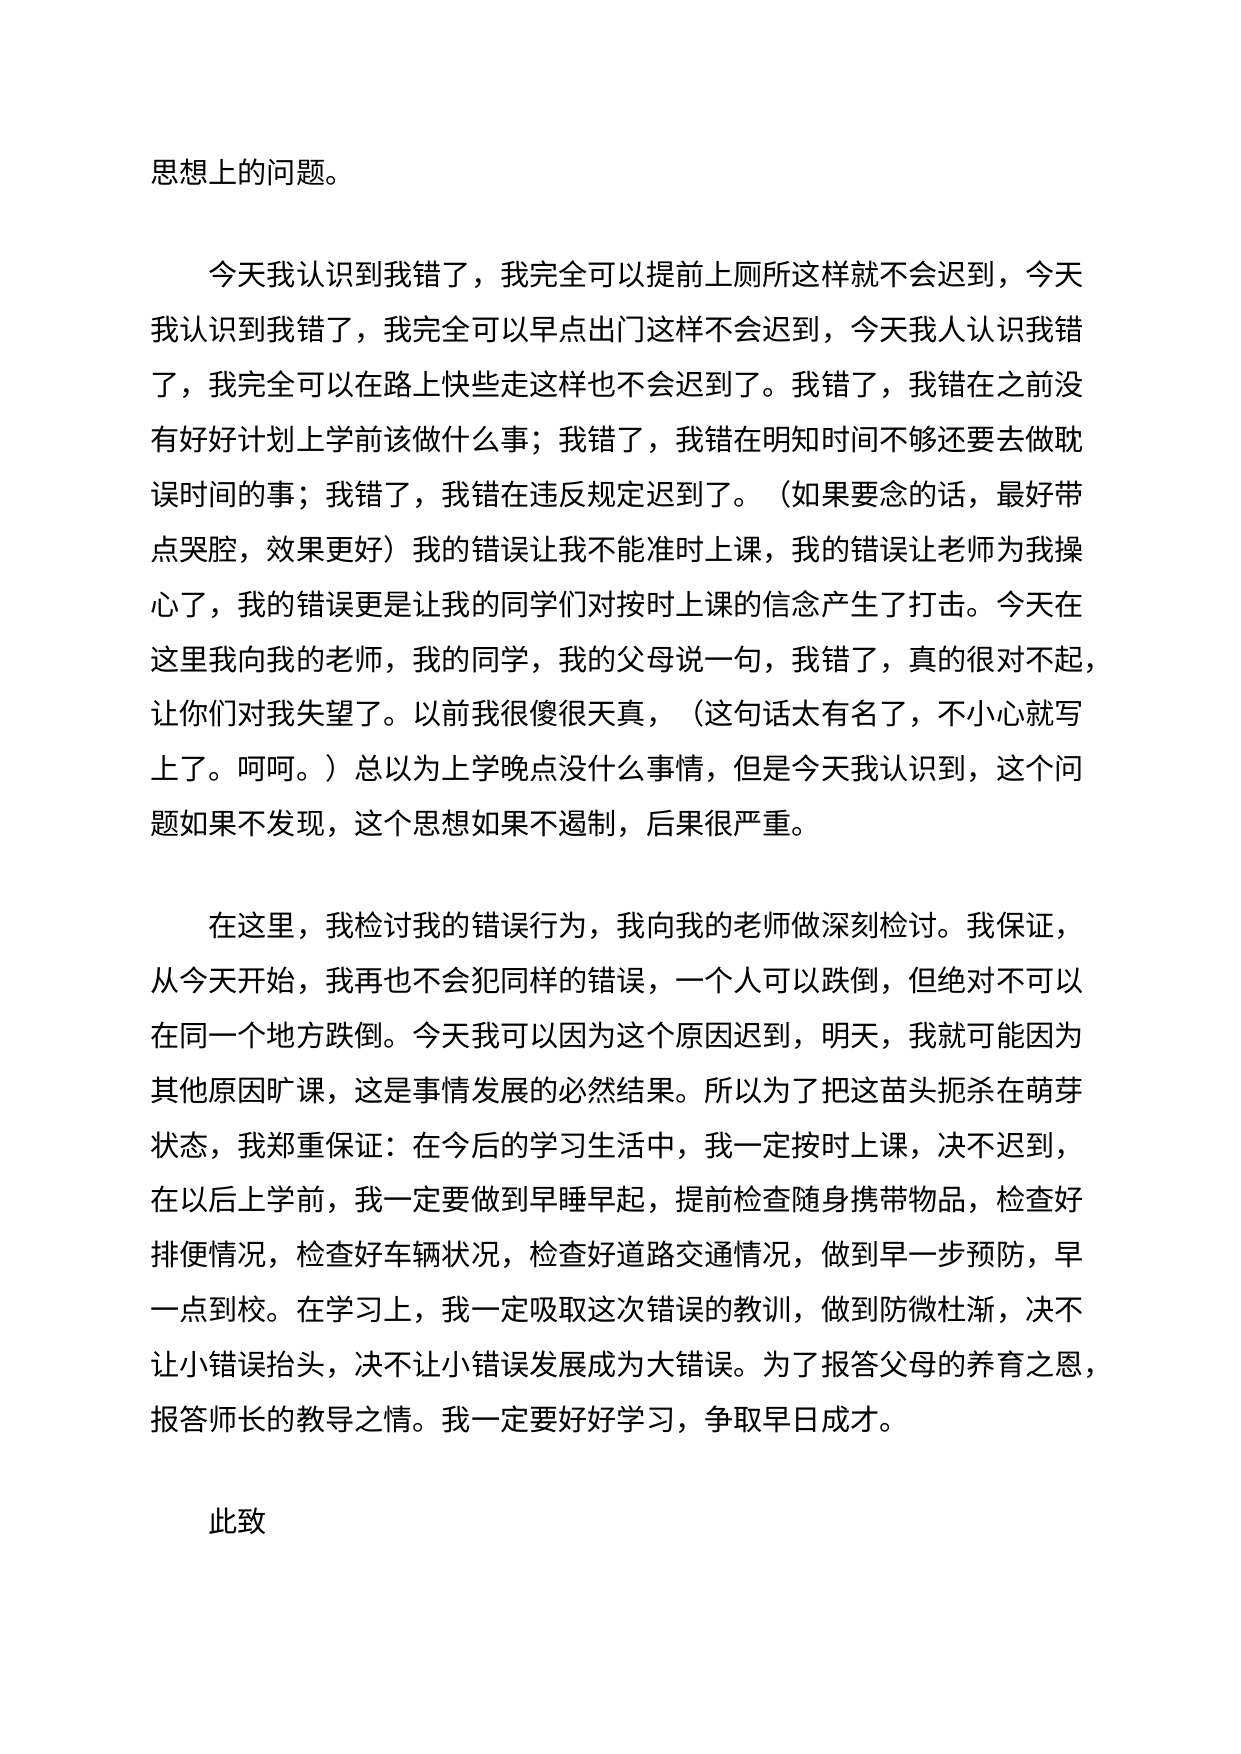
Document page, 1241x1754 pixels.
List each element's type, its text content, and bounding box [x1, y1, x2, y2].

text 今天我认识到我错了，我完全可以提前上厕所这样就不会迟到，今天我认识到我错了，我完全可以早点出门这样不会迟到，今天我人认识我错了，我完全可以在路上快些走这样也不会迟到了。我错了，我错在之前没有好好计划上学前该做什么事；我错了，我错在明知时间不够还要去做耽误时间的事；我错了，我错在违反规定迟到了。（如果要念的话，最好带点哭腔，效果更好）我的错误让我不能准时上课，我的错误让老师为我操心了，我的错误更是让我的同学们对按时上课的信念产生了打击。今天在这里我向我的老师，我的同学，我的父母说一句，我错了，真的很对不起，让你们对我失望了。以前我很傻很天真，（这句话太有名了，不小心就写上了。呵呵。）总以为上学晚点没什么事情，但是今天我认识到，这个问题如果不发现，这个思想如果不遏制，后果很严重。 [150, 252, 1090, 843]
text 此致 [150, 1498, 1090, 1541]
text 在这里，我检讨我的错误行为，我向我的老师做深刻检讨。我保证，从今天开始，我再也不会犯同样的错误，一个人可以跌倒，但绝对不可以在同一个地方跌倒。今天我可以因为这个原因迟到，明天，我就可能因为其他原因旷课，这是事情发展的必然结果。所以为了把这苗头扼杀在萌芽状态，我郑重保证：在今后的学习生活中，我一定按时上课，决不迟到，在以后上学前，我一定要做到早睡早起，提前检查随身携带物品，检查好排便情况，检查好车辆状况，检查好道路交通情况，做到早一步预防，早一点到校。在学习上，我一定吸取这次错误的教训，做到防微杜渐，决不让小错误抬头，决不让小错误发展成为大错误。为了报答父母的养育之恩，报答师长的教导之情。我一定要好好学习，争取早日成才。 [150, 902, 1090, 1439]
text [150, 150, 1090, 192]
